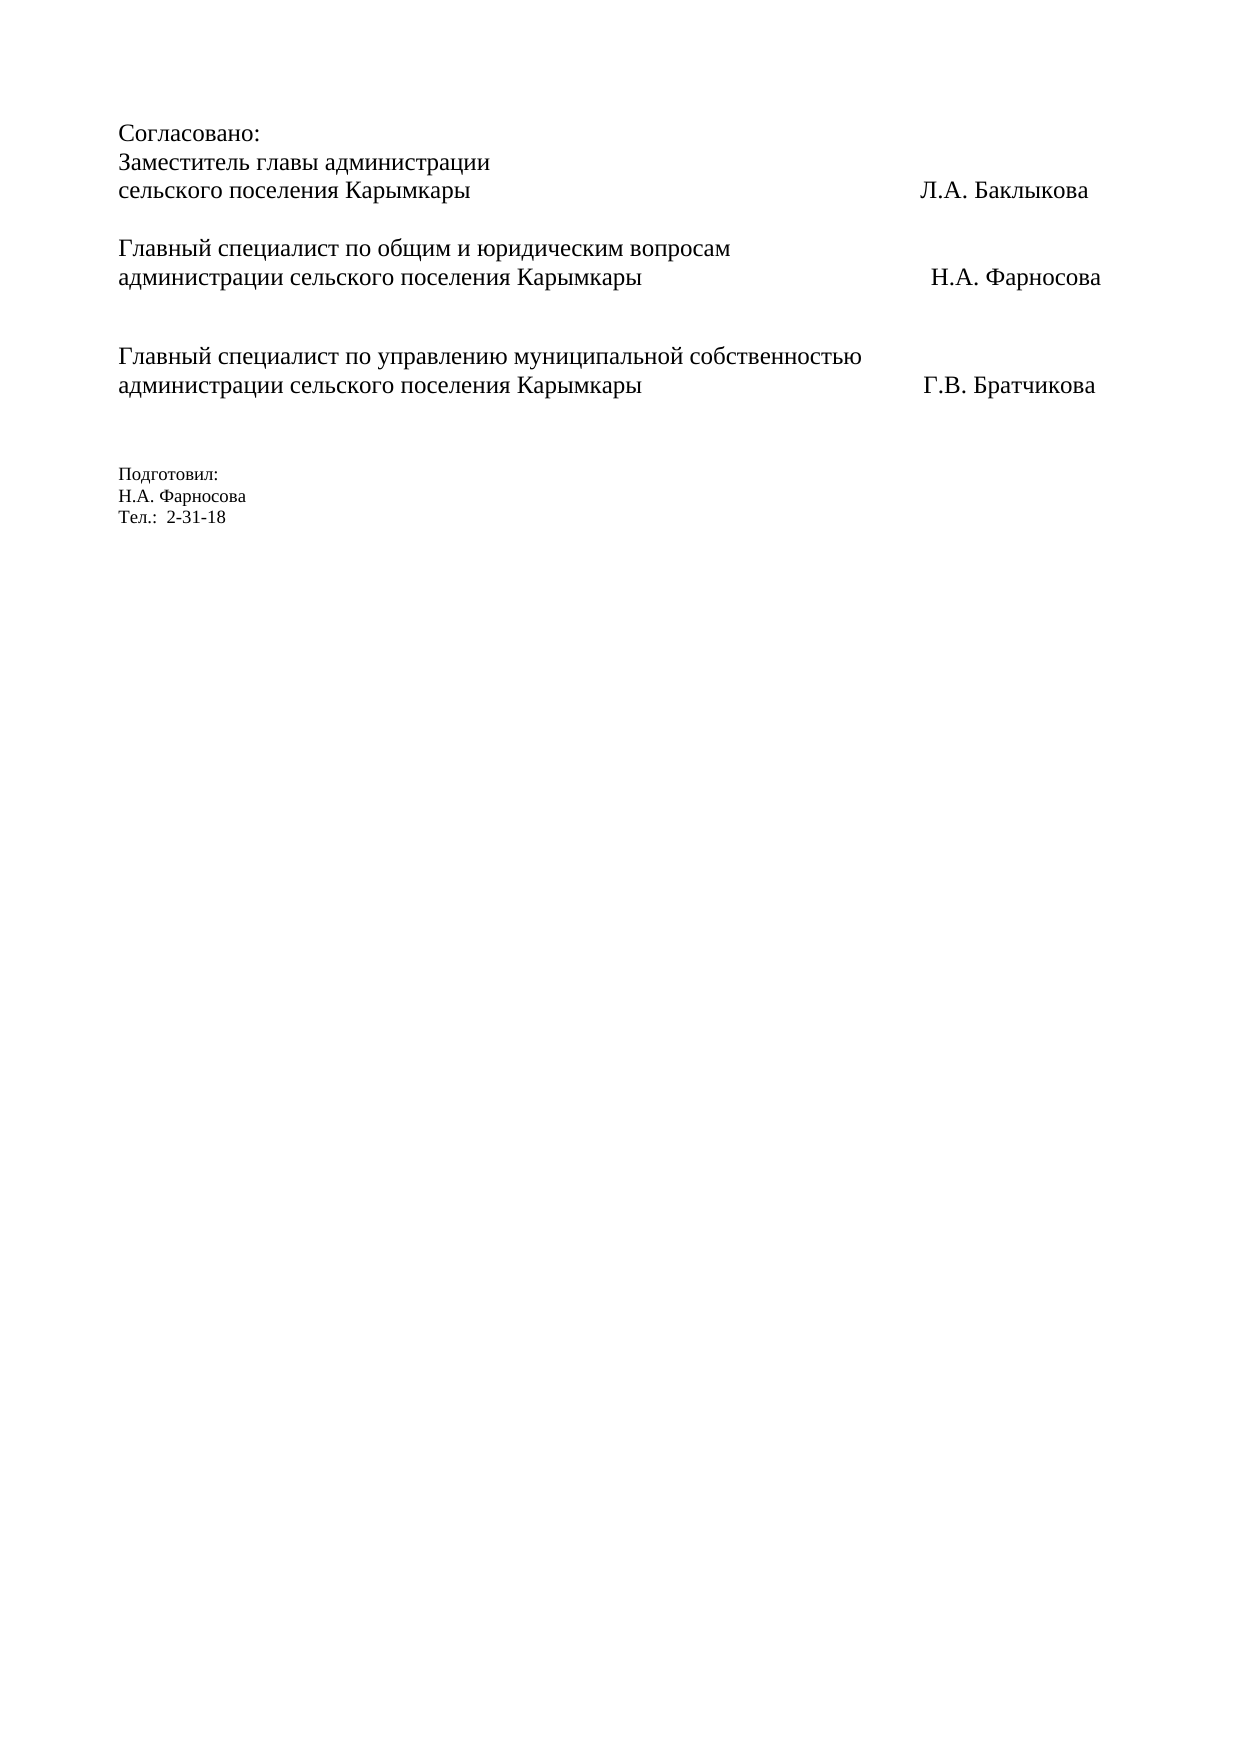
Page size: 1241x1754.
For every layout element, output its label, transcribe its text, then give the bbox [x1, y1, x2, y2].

text Н.А. Фарносова [118, 485, 1152, 506]
text сельского поселения Карымкары Л.А. Баклыкова [118, 176, 1152, 204]
text Главный специалист по общим и юридическим вопросам [118, 233, 1152, 262]
text Главный специалист по управлению муниципальной собственностью [118, 341, 1152, 370]
text администрации сельского поселения Карымкары Н.А. Фарносова [118, 262, 1152, 291]
text Подготовил: [118, 463, 1152, 485]
text Заместитель главы администрации [118, 147, 1152, 176]
text администрации сельского поселения Карымкары Г.В. Братчикова [118, 370, 1152, 398]
text Согласовано: [118, 118, 1152, 147]
text Тел.: 2-31-18 [118, 506, 1152, 528]
